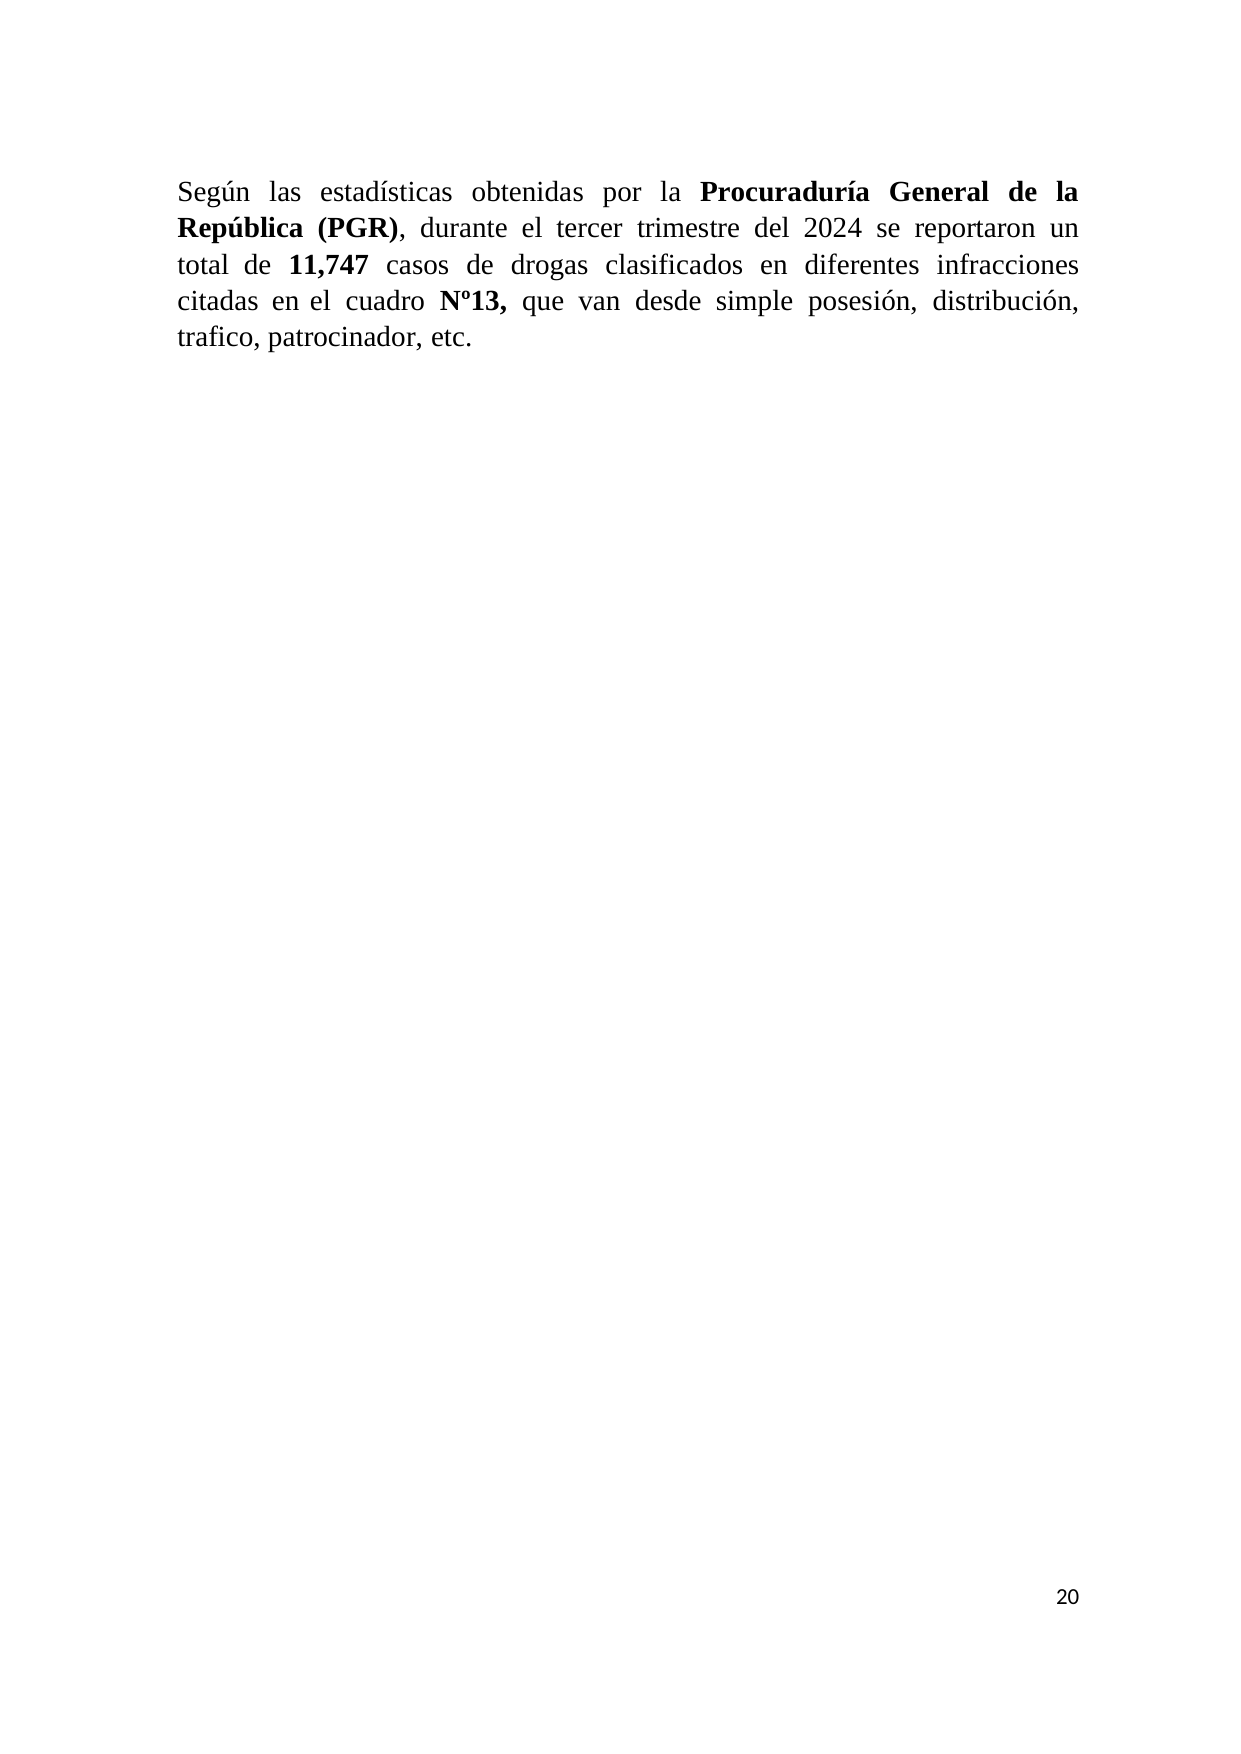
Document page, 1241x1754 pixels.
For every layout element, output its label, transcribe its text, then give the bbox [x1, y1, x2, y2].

text Según las estadísticas obtenidas por la Procuraduría General de la República (PGR), durante el tercer trimestre del 2024 se reportaron un total de 11,747 casos de drogas clasificados en diferentes infracciones citadas en el cuadro Nº13, que van desde simple posesión, distribución, trafico, patrocinador, etc. [177, 174, 1079, 353]
